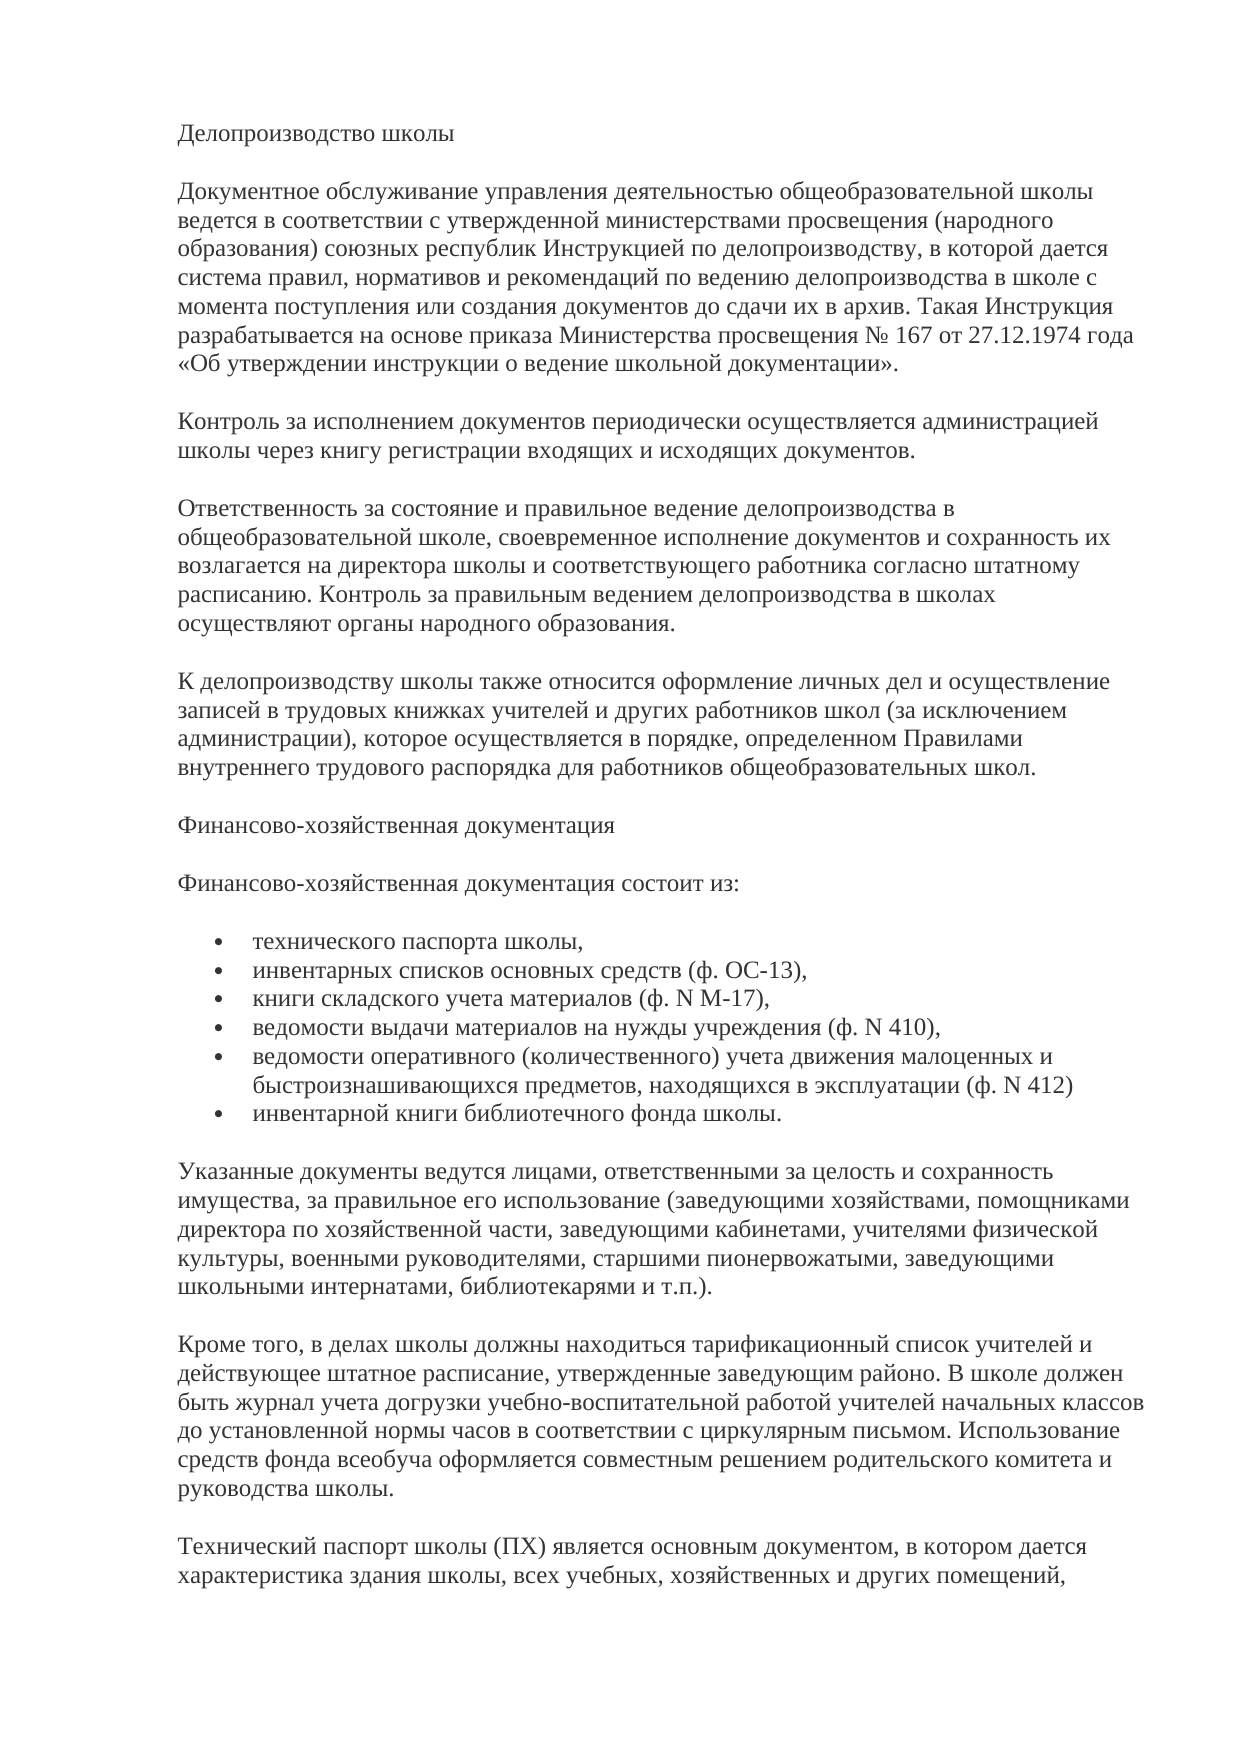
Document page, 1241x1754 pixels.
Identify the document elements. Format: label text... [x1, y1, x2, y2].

list технического паспорта школы, [215, 926, 1152, 955]
list ведомости выдачи материалов на нужды учреждения (ф. N 410), [215, 1012, 1152, 1041]
text Кроме того, в делах школы должны находиться тарификационный список учителей и действующее штатное расписание, утвержденные заведующим районо. В школе должен быть журнал учета догрузки учебно-воспитательной работой учителей начальных классов до установленной нормы часов в соответствии с циркулярным письмом. Использование средств фонда всеобуча оформляется совместным решением родительского комитета и руководства школы. [177, 1329, 1152, 1502]
text К делопроизводству школы также относится оформление личных дел и осуществление записей в трудовых книжках учителей и других работников школ (за исключением администрации), которое осуществляется в порядке, определенном Правилами внутреннего трудового распорядка для работников общеобразовательных школ. [177, 666, 1152, 781]
list инвентарных списков основных средств (ф. ОС-13), [215, 955, 1152, 983]
text Делопроизводство школы [177, 118, 1152, 147]
text Финансово-хозяйственная документация [177, 810, 1152, 839]
text Документное обслуживание управления деятельностью общеобразовательной школы ведется в соответствии с утвержденной министерствами просвещения (народного образования) союзных республик Инструкцией по делопроизводству, в которой дается система правил, нормативов и рекомендаций по ведению делопроизводства в школе с момента поступления или создания документов до сдачи их в архив. Такая Инструкция разрабатывается на основе приказа Министерства просвещения № 167 от 27.12.1974 года «Об утверждении инструкции о ведение школьной документации». [177, 176, 1152, 377]
list книги складского учета материалов (ф. N М-17), [215, 983, 1152, 1012]
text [177, 1531, 1152, 1588]
text Финансово-хозяйственная документация состоит из: [177, 868, 1152, 897]
text Ответственность за состояние и правильное ведение делопроизводства в общеобразовательной школе, своевременное исполнение документов и сохранность их возлагается на директора школы и соответствующего работника согласно штатному расписанию. Контроль за правильным ведением делопроизводства в школах осуществляют органы народного образования. [177, 493, 1152, 637]
text Контроль за исполнением документов периодически осуществляется администрацией школы через книгу регистрации входящих и исходящих документов. [177, 406, 1152, 464]
list ведомости оперативного (количественного) учета движения малоценных и быстроизнашивающихся предметов, находящихся в эксплуатации (ф. N 412) [215, 1041, 1152, 1098]
list инвентарной книги библиотечного фонда школы. [215, 1098, 1152, 1127]
text Указанные документы ведутся лицами, ответственными за целость и сохранность имущества, за правильное его использование (заведующими хозяйствами, помощниками директора по хозяйственной части, заведующими кабинетами, учителями физической культуры, военными руководителями, старшими пионервожатыми, заведующими школьными интернатами, библиотекарями и т.п.). [177, 1156, 1152, 1300]
